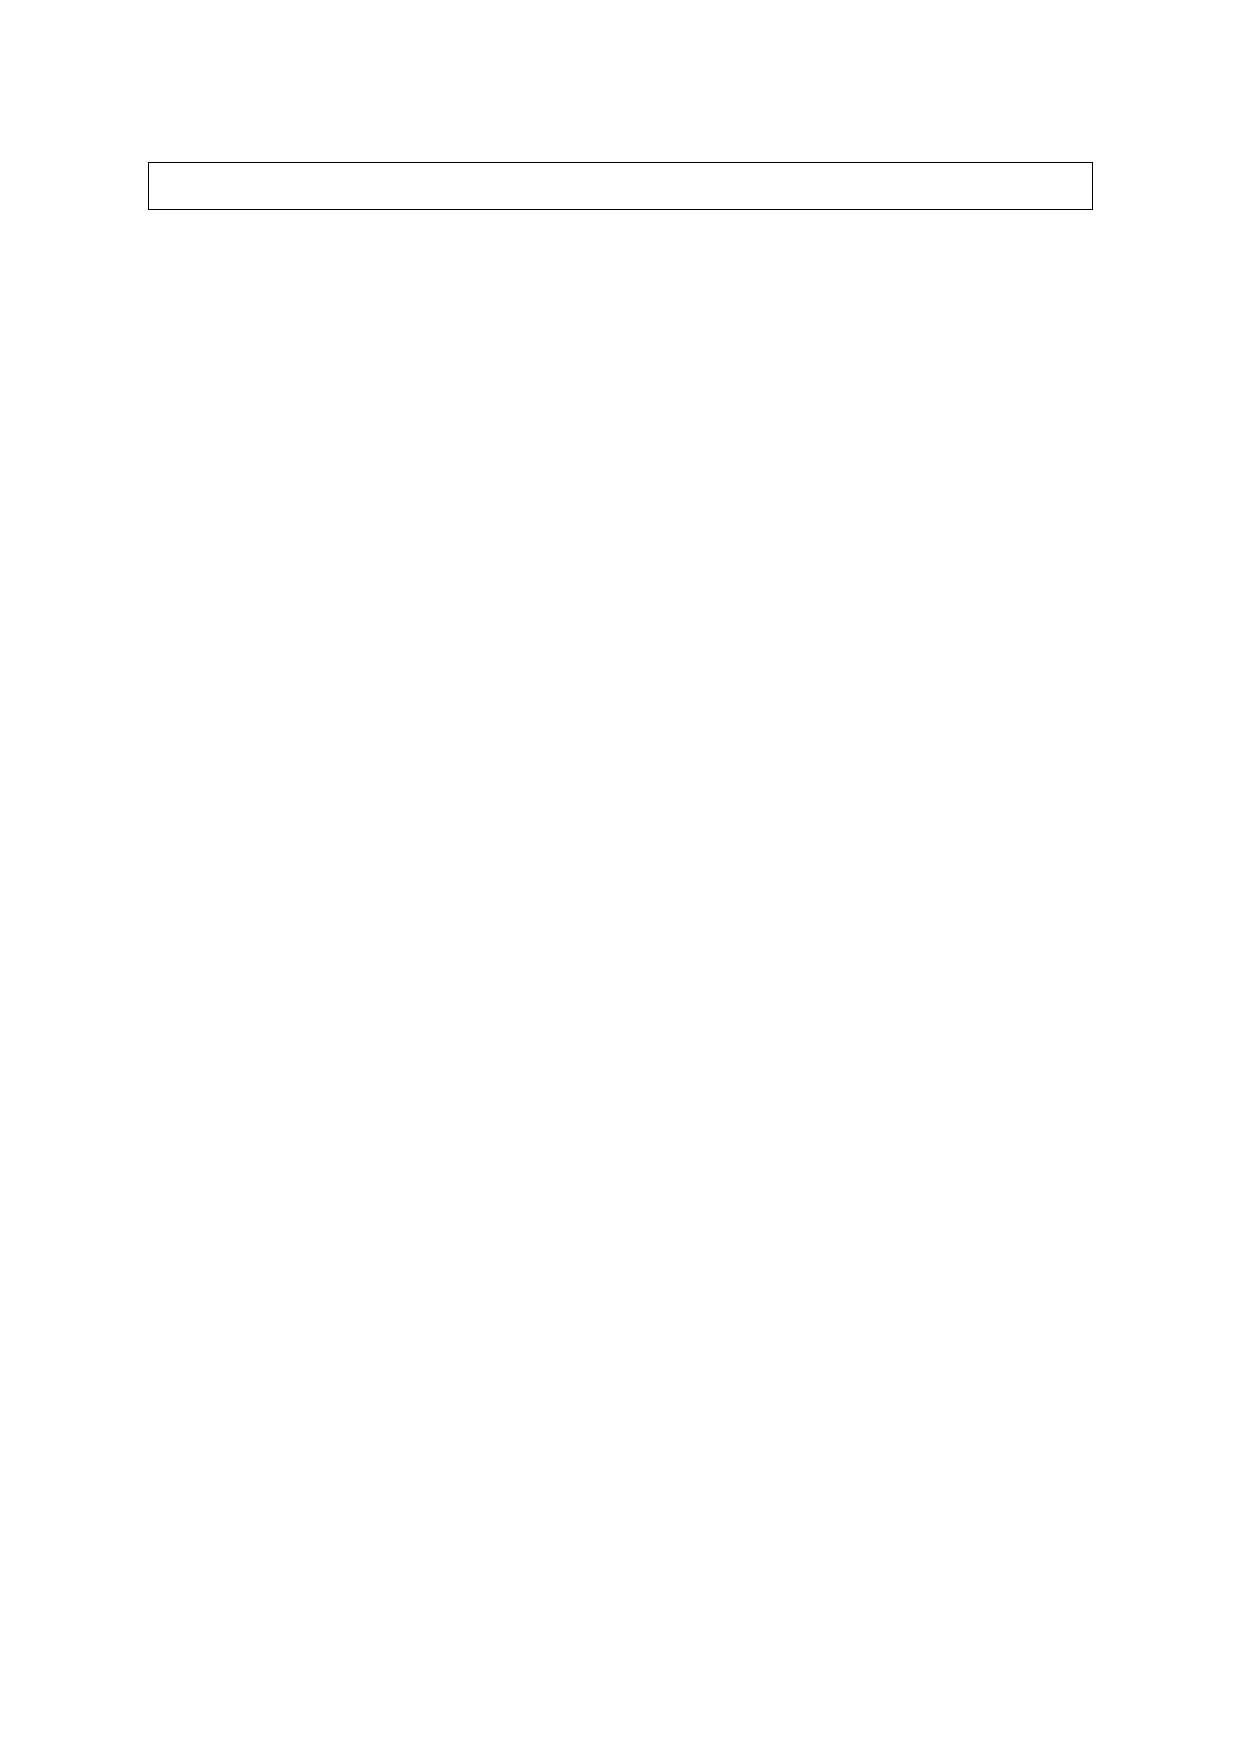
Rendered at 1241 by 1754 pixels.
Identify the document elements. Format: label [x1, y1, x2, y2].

table_cell [149, 163, 1092, 209]
